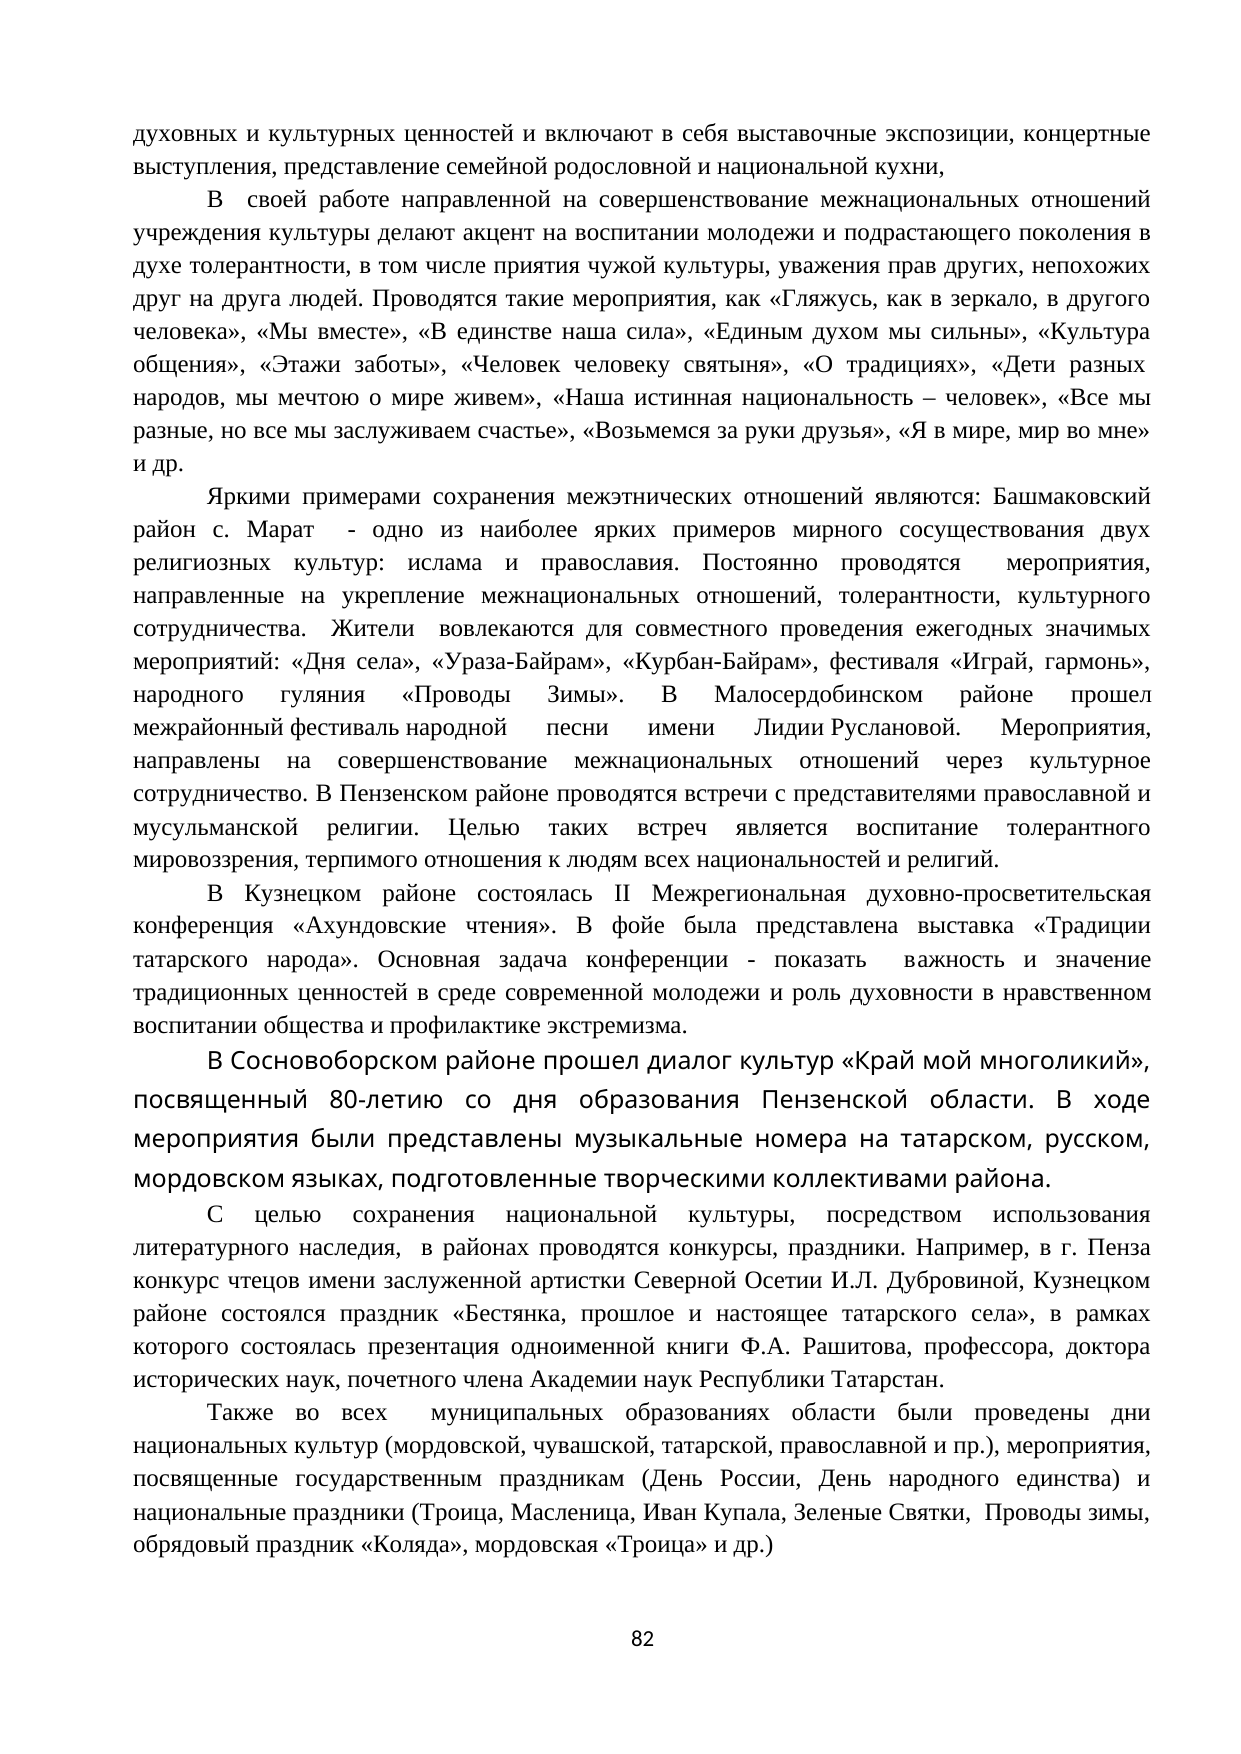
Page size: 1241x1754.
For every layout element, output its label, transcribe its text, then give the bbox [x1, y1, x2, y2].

text Яркими примерами сохранения межэтнических отношений являются: Башмаковский район с. Марат - одно из наиболее ярких примеров мирного сосуществования двух религиозных культур: ислама и православия. Постоянно проводятся мероприятия, направленные на укрепление межнациональных отношений, толерантности, культурного сотрудничества. Жители вовлекаются для совместного проведения ежегодных значимых мероприятий: «Дня села», «Ураза-Байрам», «Курбан-Байрам», фестиваля «Играй, гармонь», народного гуляния «Проводы Зимы». В Малосердобинском районе прошел межрайонный фестиваль народной песни имени Лидии Руслановой. Мероприятия, направлены на совершенствование межнациональных отношений через культурное сотрудничество. В Пензенском районе проводятся встречи с представителями православной и мусульманской религии. Целью таких встреч является воспитание толерантного мировоззрения, терпимого отношения к людям всех национальностей и религий. [133, 481, 1152, 746]
text С целью сохранения национальной культуры, посредством использования литературного наследия, в районах проводятся конкурсы, праздники. Например, в г. Пенза конкурс чтецов имени заслуженной артистки Северной Осетии И.Л. Дубровиной, Кузнецком районе состоялся праздник «Бестянка, прошлое и настоящее татарского села», в рамках которого состоялась презентация одноименной книги Ф.А. Рашитова, профессора, доктора исторических наук, почетного члена Академии наук Республики Татарстан. [133, 1199, 1152, 1393]
text Также во всех муниципальных образованиях области были проведены дни национальных культур (мордовской, чувашской, татарской, православной и пр.), мероприятия, посвященные государственным праздникам (День России, День народного единства) и национальные праздники (Троица, Масленица, Иван Купала, Зеленые Святки, Проводы зимы, обрядовый праздник «Коляда», мордовская «Троица» и др.) [133, 1397, 1152, 1558]
text В своей работе направленной на совершенствование межнациональных отношений учреждения культуры делают акцент на воспитании молодежи и подрастающего поколения в духе толерантности, в том числе приятия чужой культуры, уважения прав других, непохожих друг на друга людей. Проводятся такие мероприятия, как «Гляжусь, как в зеркало, в другого человека», «Мы вместе», «В единстве наша сила», «Единым духом мы сильны», «Культура общения», «Этажи заботы», «Человек человеку святыня», «О традициях», «Дети разных народов, мы мечтою о мире живем», «Наша истинная национальность – человек», «Все мы разные, но все мы заслуживаем счастье», «Возьмемся за руки друзья», «Я в мире, мир во мне» и др. [133, 184, 1152, 477]
text В Кузнецком районе состоялась II Межрегиональная духовно-просветительская конференция «Ахундовские чтения». В фойе была представлена выставка «Традиции татарского народа». Основная задача конференции - показать важность и значение традиционных ценностей в среде современной молодежи и роль духовности в нравственном воспитании общества и профилактике экстремизма. [133, 878, 1152, 1038]
text Яркими примерами сохранения межэтнических отношений являются: Башмаковский район с. Марат - одно из наиболее ярких примеров мирного сосуществования двух религиозных культур: ислама и православия. Постоянно проводятся мероприятия, направленные на укрепление межнациональных отношений, толерантности, культурного сотрудничества. Жители вовлекаются для совместного проведения ежегодных значимых мероприятий: «Дня села», «Ураза-Байрам», «Курбан-Байрам», фестиваля «Играй, гармонь», народного гуляния «Проводы Зимы». В Малосердобинском районе прошел межрайонный фестиваль народной песни имени Лидии Руслановой. Мероприятия, направлены на совершенствование межнациональных отношений через культурное сотрудничество. В Пензенском районе проводятся встречи с представителями православной и мусульманской религии. Целью таких встреч является воспитание толерантного мировоззрения, терпимого отношения к людям всех национальностей и религий. [133, 774, 1152, 873]
text В Сосновоборском районе прошел диалог культур «Край мой многоликий», посвященный 80-летию со дня образования Пензенской области. В ходе мероприятия были представлены музыкальные номера на татарском, русском, мордовском языках, подготовленные творческими коллективами района. [133, 1043, 1152, 1194]
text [133, 118, 1152, 180]
